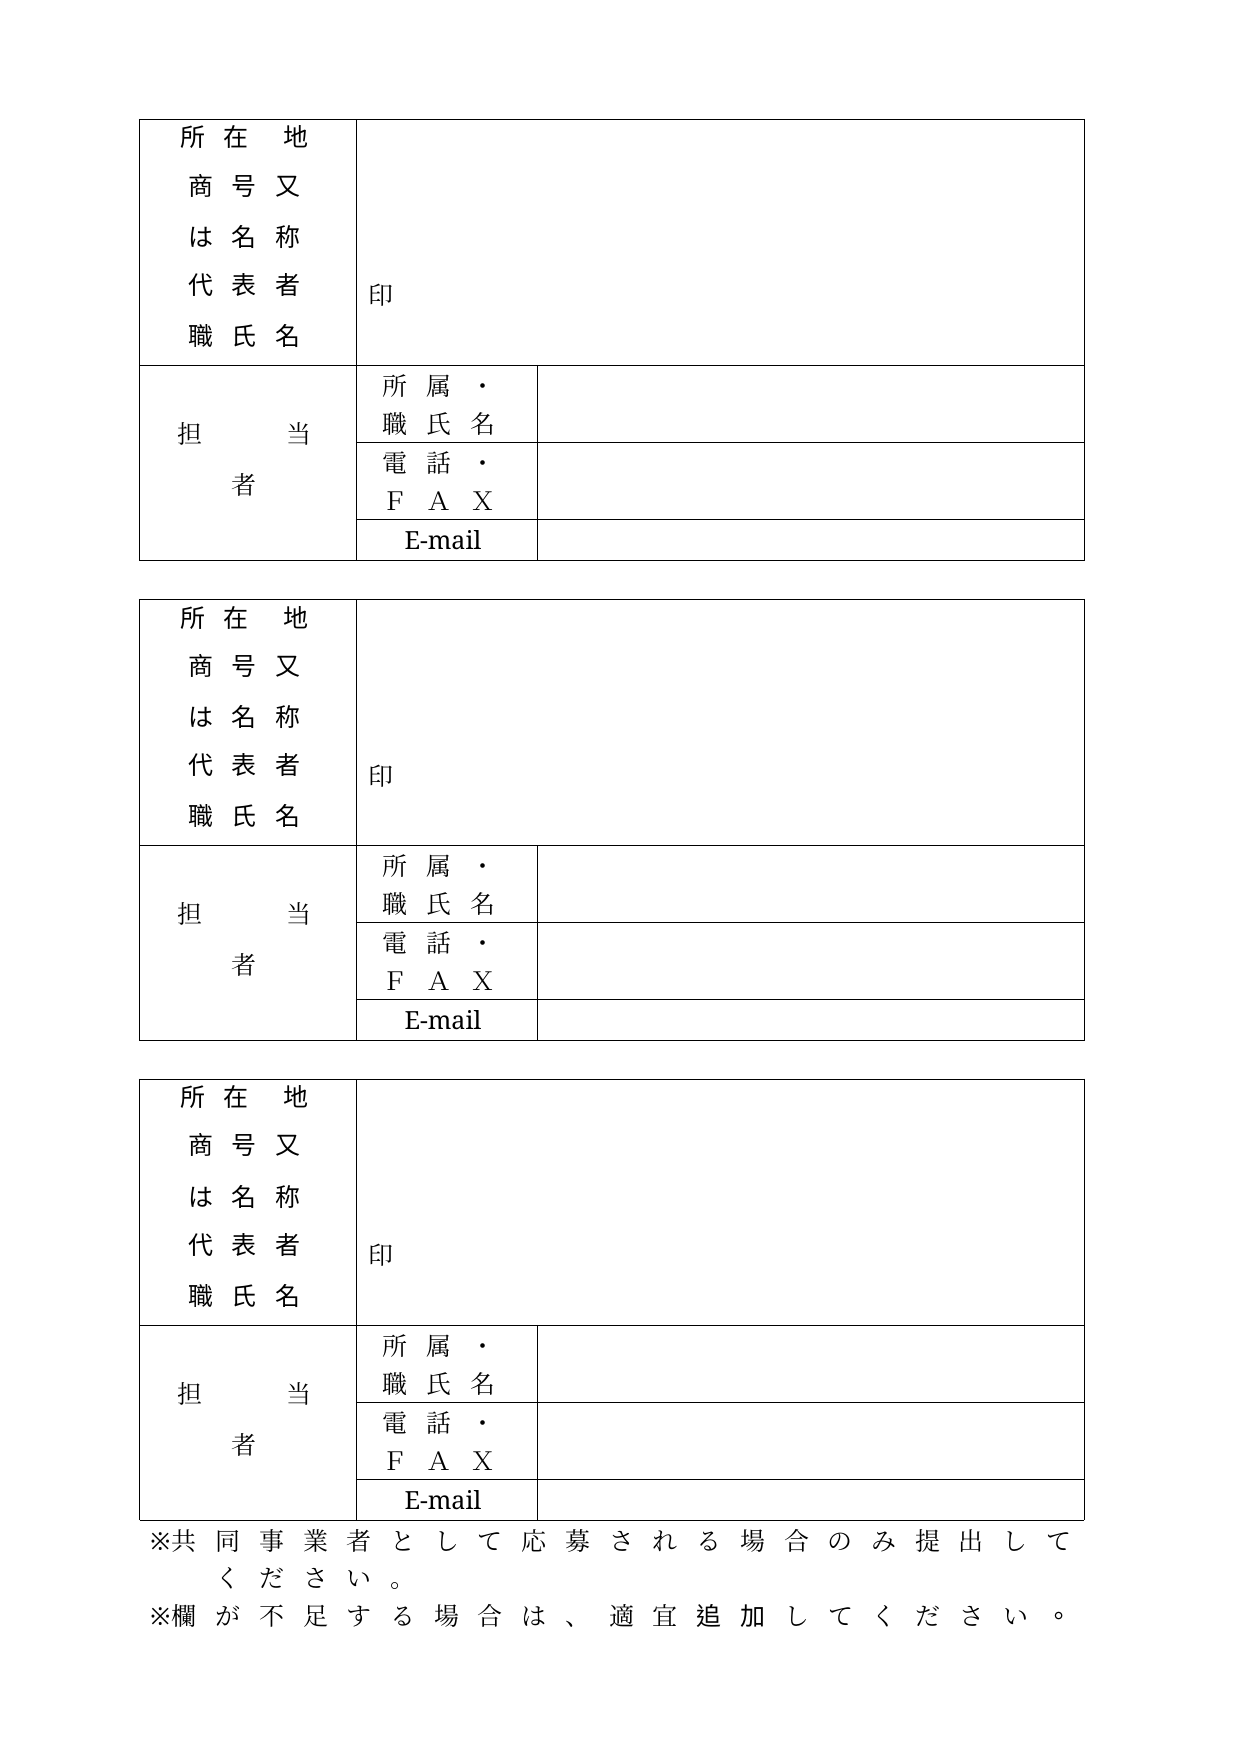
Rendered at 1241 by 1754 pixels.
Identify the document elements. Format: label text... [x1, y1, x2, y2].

table_cell 電話・ＦＡＸ [357, 923, 537, 999]
table_cell 電話・ＦＡＸ [357, 443, 537, 518]
table_cell 担 当 者 [140, 366, 356, 560]
table_header 印 [357, 120, 1084, 365]
table_cell [538, 1480, 1084, 1520]
table_cell [538, 1000, 1084, 1040]
text ※共同事業者として応募される場合のみ提出してください。 [150, 1520, 1090, 1596]
table_cell 所属・職氏名 [357, 1326, 537, 1402]
table_cell 所属・職氏名 [357, 366, 537, 442]
table_header 印 [357, 1080, 1084, 1325]
table_cell E-mail [357, 1480, 537, 1520]
table_cell 担 当 者 [140, 846, 356, 1040]
text ※欄が不足する場合は、適宜追加してください。 [150, 1596, 1090, 1634]
table_cell [538, 1403, 1084, 1478]
table_cell E-mail [357, 520, 537, 560]
table_header 印 [357, 600, 1084, 845]
table_cell [538, 366, 1084, 442]
table_cell [538, 1326, 1084, 1402]
table_cell [538, 520, 1084, 560]
table_cell [538, 923, 1084, 999]
table_cell [538, 443, 1084, 518]
table_cell 所属・職氏名 [357, 846, 537, 922]
table_header 所在地 商号又は名称 代表者職氏名 [140, 600, 356, 845]
table_cell 電話・ＦＡＸ [357, 1403, 537, 1478]
table_header 所在地 商号又は名称 代表者職氏名 [140, 120, 356, 365]
table_cell [538, 846, 1084, 922]
table_cell 担 当 者 [140, 1326, 356, 1520]
table_header 所在地 商号又は名称 代表者職氏名 [140, 1080, 356, 1325]
table_cell E-mail [357, 1000, 537, 1040]
